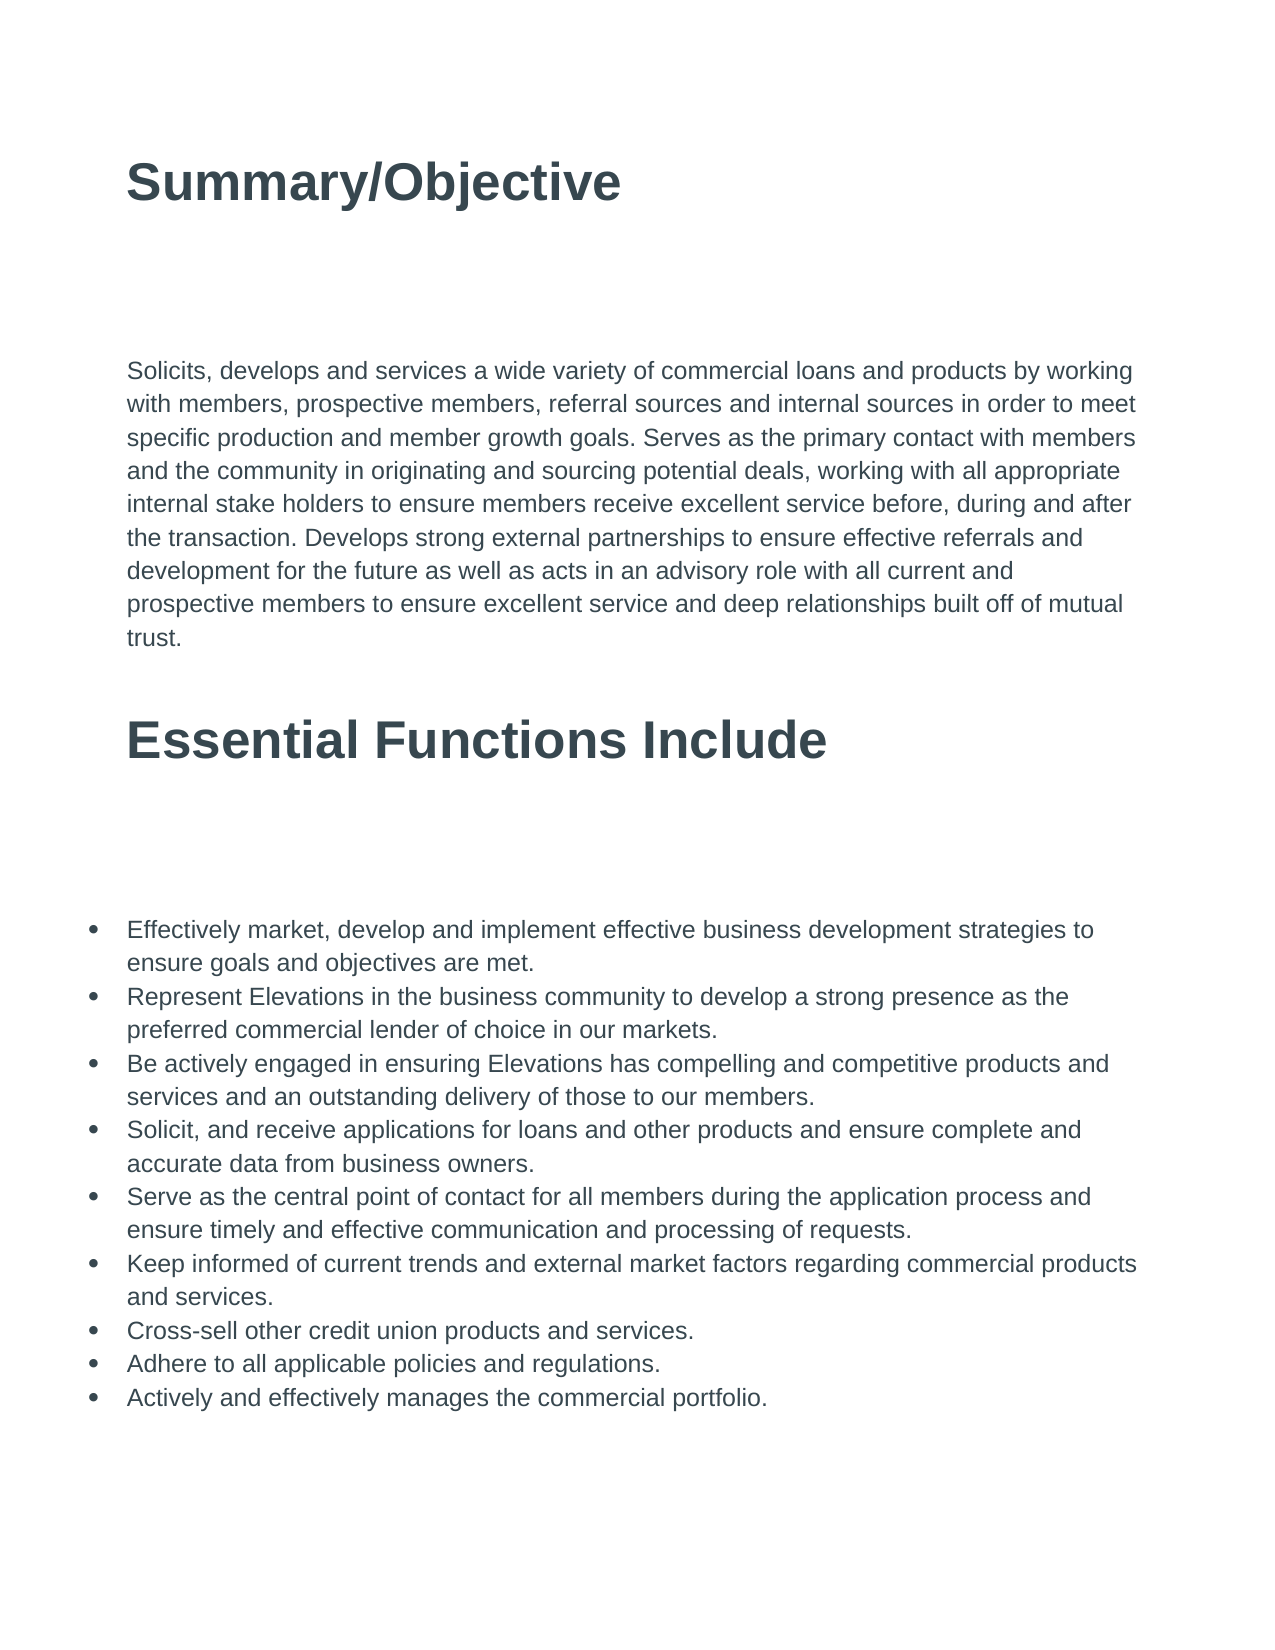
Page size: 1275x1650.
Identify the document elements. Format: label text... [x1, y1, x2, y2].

list Keep informed of current trends and external market factors regarding commercial products and services. [89, 1249, 1148, 1311]
list Serve as the central point of contact for all members during the application process and ensure timely and effective communication and processing of requests. [89, 1182, 1148, 1244]
subtitle Summary/Objective [127, 150, 1148, 211]
list Be actively engaged in ensuring Elevations has compelling and competitive products and services and an outstanding delivery of those to our members. [89, 1048, 1148, 1111]
list Adhere to all applicable policies and regulations. [89, 1349, 1148, 1378]
list Actively and effectively manages the commercial portfolio. [89, 1382, 1148, 1411]
list Solicit, and receive applications for loans and other products and ensure complete and accurate data from business owners. [89, 1115, 1148, 1177]
list Represent Elevations in the business community to develop a strong presence as the preferred commercial lender of choice in our markets. [89, 982, 1148, 1044]
list Cross-sell other credit union products and services. [89, 1316, 1148, 1344]
list Effectively market, develop and implement effective business development strategies to ensure goals and objectives are met. [89, 915, 1148, 977]
text Solicits, develops and services a wide variety of commercial loans and products by working with members, prospective members, referral sources and internal sources in order to meet specific production and member growth goals. Serves as the primary contact with members and the community in originating and sourcing potential deals, working with all appropriate internal stake holders to ensure members receive excellent service before, during and after the transaction. Develops strong external partnerships to ensure effective referrals and development for the future as well as acts in an advisory role with all current and prospective members to ensure excellent service and deep relationships built off of mutual trust. [127, 356, 1148, 651]
subtitle Essential Functions Include [127, 709, 1148, 770]
